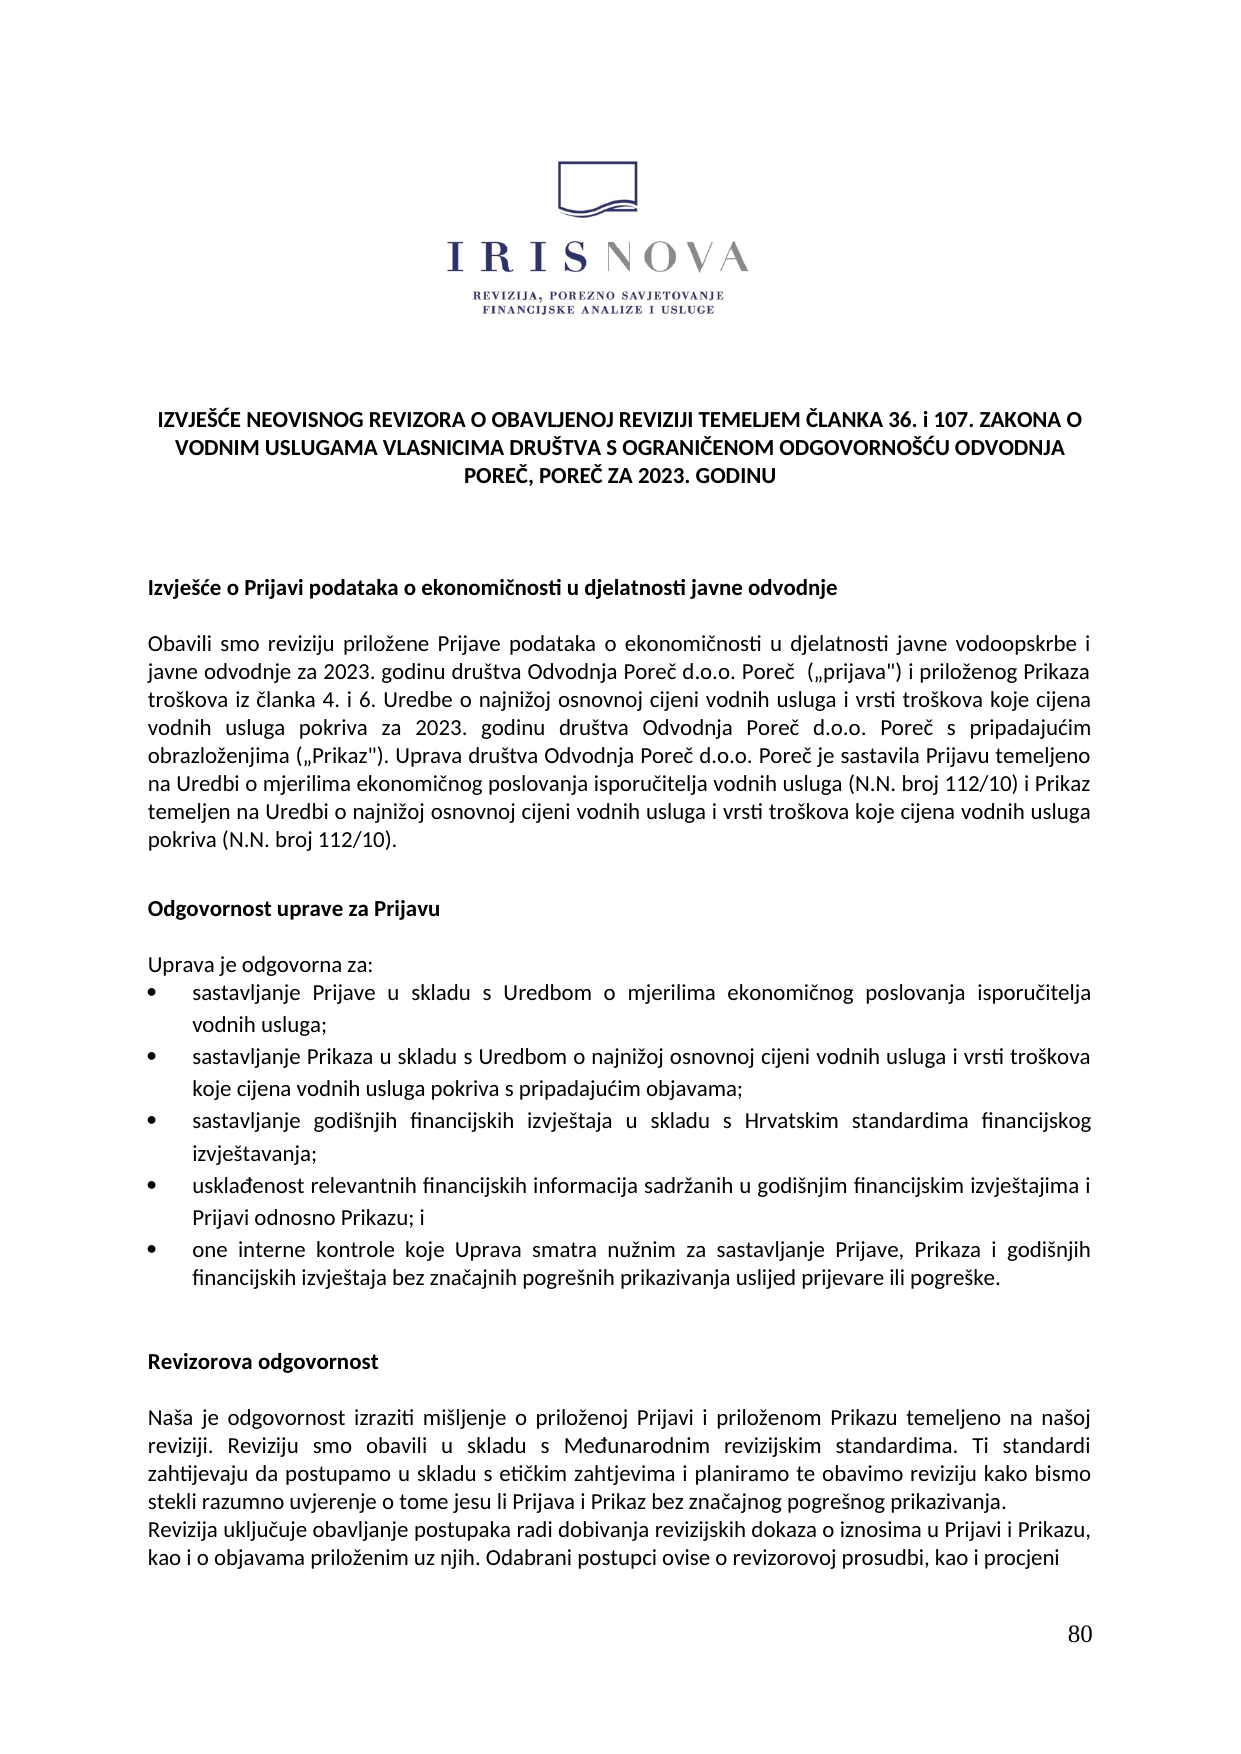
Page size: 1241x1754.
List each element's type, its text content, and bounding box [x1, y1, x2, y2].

list sastavljanje godišnjih financijskih izvještaja u skladu s Hrvatskim standardima financijskog izvještavanja; [148, 1107, 1093, 1167]
list sastavljanje Prikaza u skladu s Uredbom o najnižoj osnovnoj cijeni vodnih usluga i vrsti troškova koje cijena vodnih usluga pokriva s pripadajućim objavama; [148, 1042, 1093, 1102]
text Revizorova odgovornost [148, 1347, 1093, 1375]
picture [436, 147, 759, 328]
text Izvješće o Prijavi podataka o ekonomičnosti u djelatnosti javne odvodnje [148, 573, 1093, 601]
list sastavljanje Prijave u skladu s Uredbom o mjerilima ekonomičnog poslovanja isporučitelja vodnih usluga; [148, 978, 1093, 1038]
text Uprava je odgovorna za: [148, 950, 1093, 978]
text Odgovornost uprave za Prijavu [148, 894, 1093, 922]
list one interne kontrole koje Uprava smatra nužnim za sastavljanje Prijave, Prikaza i godišnjih financijskih izvještaja bez značajnih pogrešnih prikazivanja uslijed prijevare ili pogreške. [148, 1235, 1093, 1291]
text IZVJEŠĆE NEOVISNOG REVIZORA O OBAVLJENOJ REVIZIJI TEMELJEM ČLANKA 36. i 107. ZAKONA O VODNIM USLUGAMA VLASNICIMA DRUŠTVA S OGRANIČENOM ODGOVORNOŠĆU ODVODNJA POREČ, POREČ ZA 2023. GODINU [148, 405, 1093, 489]
text Naša je odgovornost izraziti mišljenje o priloženoj Prijavi i priloženom Prikazu temeljeno na našoj reviziji. Reviziju smo obavili u skladu s Međunarodnim revizijskim standardima. Ti standardi zahtijevaju da postupamo u skladu s etičkim zahtjevima i planiramo te obavimo reviziju kako bismo stekli razumno uvjerenje o tome jesu li Prijava i Prikaz bez značajnog pogrešnog prikazivanja. [148, 1403, 1093, 1516]
text Obavili smo reviziju priložene Prijave podataka o ekonomičnosti u djelatnosti javne vodoopskrbe i javne odvodnje za 2023. godinu društva Odvodnja Poreč d.o.o. Poreč („prijava") i priloženog Prikaza troškova iz članka 4. i 6. Uredbe o najnižoj osnovnoj cijeni vodnih usluga i vrsti troškova koje cijena vodnih usluga pokriva za 2023. godinu društva Odvodnja Poreč d.o.o. Poreč s pripadajućim obrazloženjima („Prikaz"). Uprava društva Odvodnja Poreč d.o.o. Poreč je sastavila Prijavu temeljeno na Uredbi o mjerilima ekonomičnog poslovanja isporučitelja vodnih usluga (N.N. broj 112/10) i Prikaz temeljen na Uredbi o najnižoj osnovnoj cijeni vodnih usluga i vrsti troškova koje cijena vodnih usluga pokriva (N.N. broj 112/10). [148, 629, 1093, 853]
list usklađenost relevantnih financijskih informacija sadržanih u godišnjim financijskim izvještajima i Prijavi odnosno Prikazu; i [148, 1171, 1093, 1231]
text Revizija uključuje obavljanje postupaka radi dobivanja revizijskih dokaza o iznosima u Prijavi i Prikazu, kao i o objavama priloženim uz njih. Odabrani postupci ovise o revizorovoj prosudbi, kao i procjeni [148, 1516, 1093, 1572]
